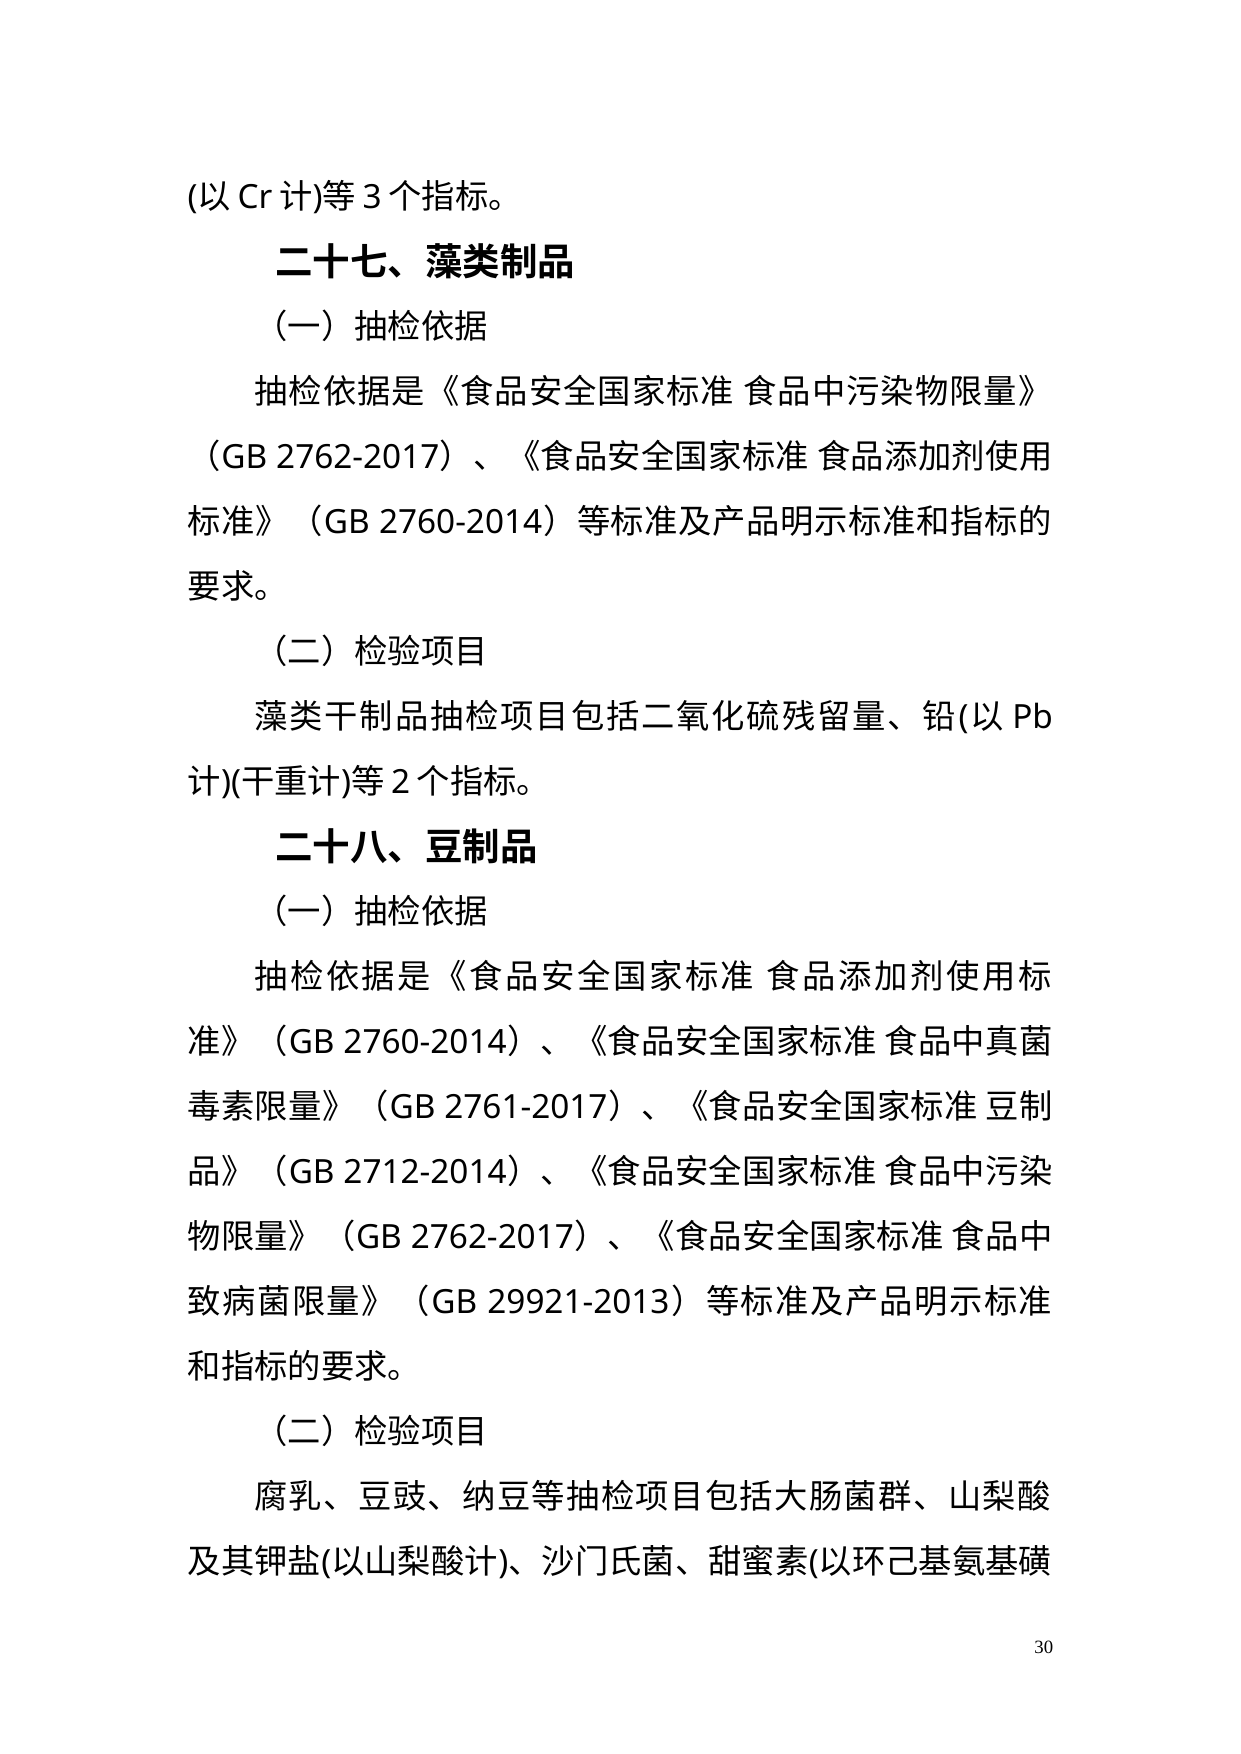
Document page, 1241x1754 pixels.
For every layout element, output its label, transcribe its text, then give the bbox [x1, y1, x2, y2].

text （一）抽检依据 [187, 877, 1053, 942]
text （一）抽检依据 [187, 292, 1053, 357]
text 二十八、豆制品 [187, 812, 1053, 877]
text 抽检依据是《食品安全国家标准 食品中污染物限量》（GB 2762-2017）、《食品安全国家标准 食品添加剂使用标准》（GB 2760-2014）等标准及产品明示标准和指标的要求。 [187, 357, 1053, 617]
text 藻类干制品抽检项目包括二氧化硫残留量、铅(以Pb计)(干重计)等2个指标。 [187, 682, 1053, 812]
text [187, 1462, 1053, 1592]
text （二）检验项目 [187, 1397, 1053, 1462]
text （二）检验项目 [187, 617, 1053, 682]
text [187, 162, 1053, 227]
text 抽检依据是《食品安全国家标准 食品添加剂使用标准》（GB 2760-2014）、《食品安全国家标准 食品中真菌毒素限量》（GB 2761-2017）、《食品安全国家标准 豆制品》（GB 2712-2014）、《食品安全国家标准 食品中污染物限量》（GB 2762-2017）、《食品安全国家标准 食品中致病菌限量》（GB 29921-2013）等标准及产品明示标准和指标的要求。 [187, 942, 1053, 1397]
text 二十七、藻类制品 [187, 227, 1053, 292]
